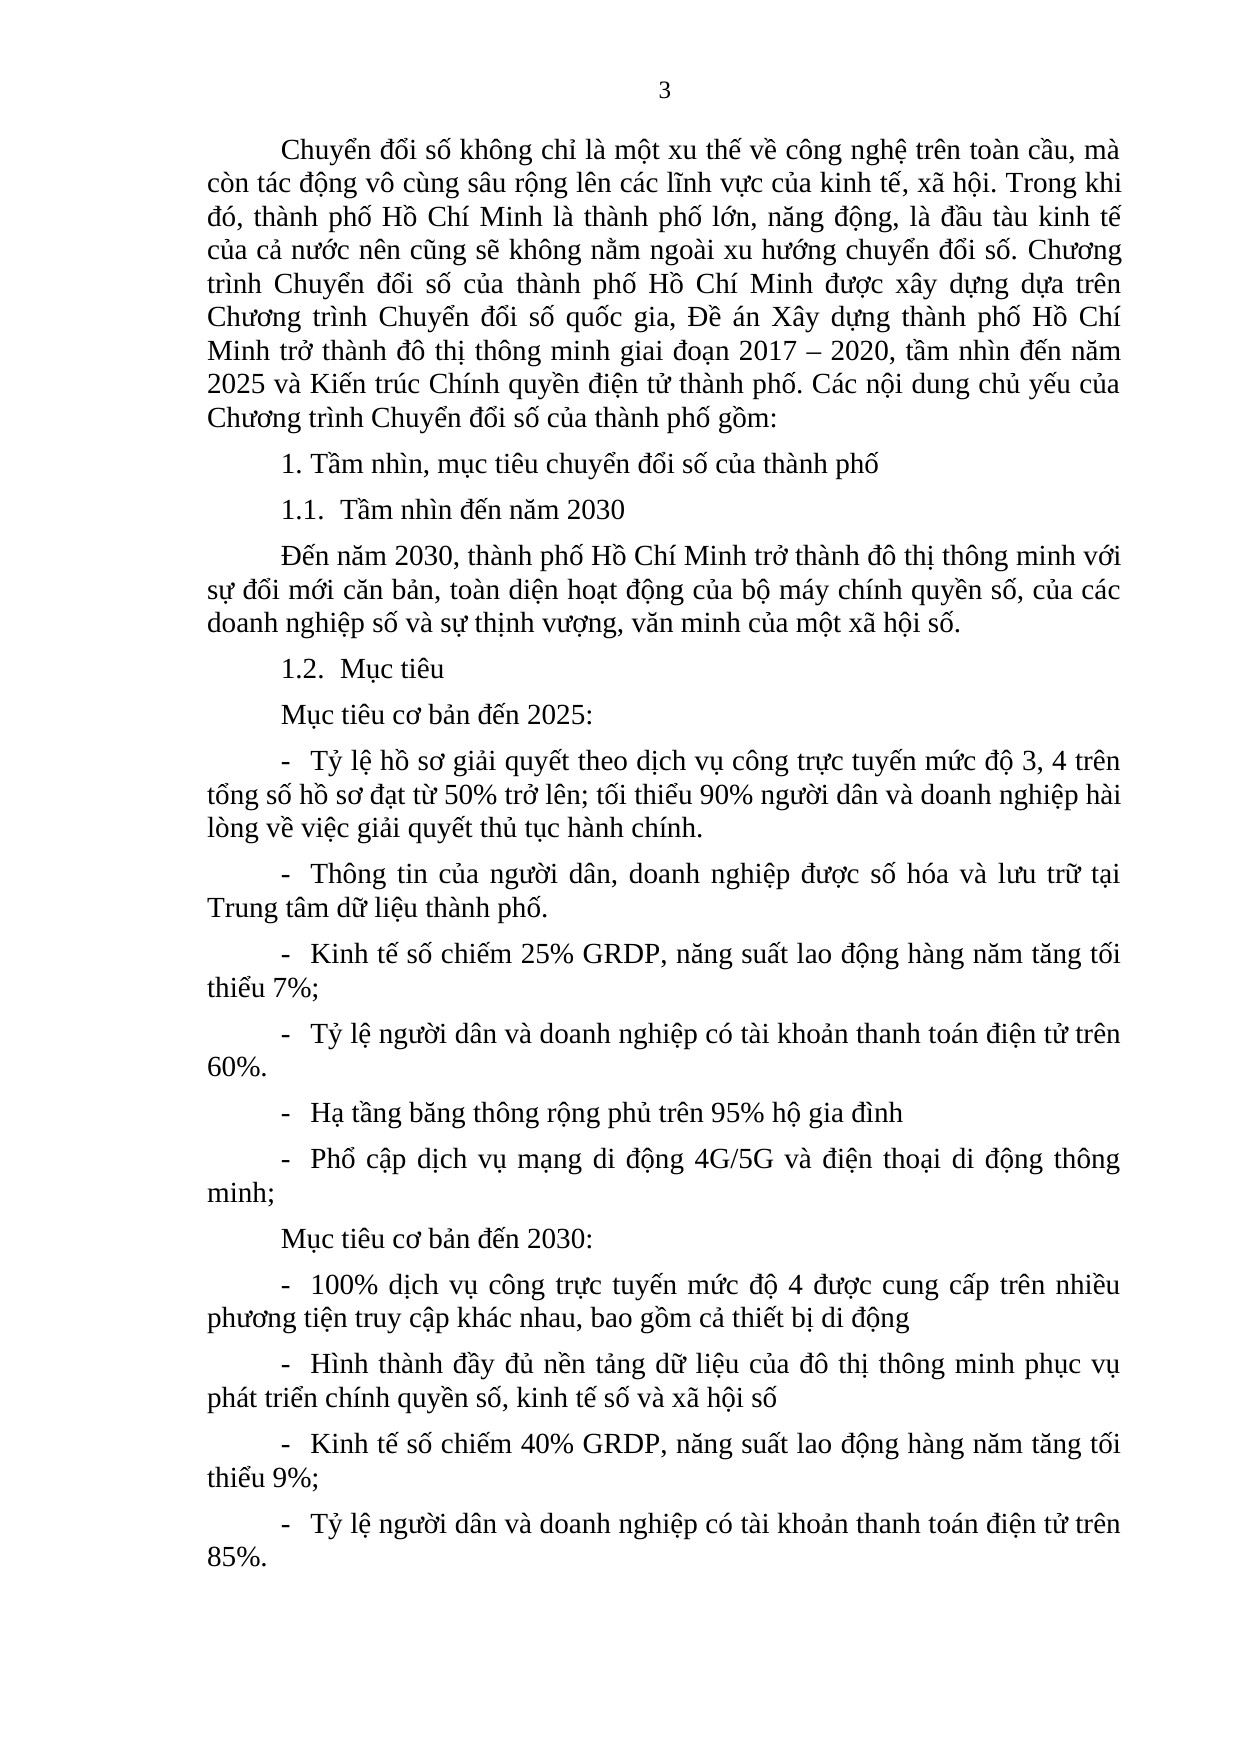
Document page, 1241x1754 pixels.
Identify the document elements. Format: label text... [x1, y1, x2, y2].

text Mục tiêu cơ bản đến 2025: [207, 697, 1122, 731]
text Chuyển đổi số không chỉ là một xu thế về công nghệ trên toàn cầu, mà còn tác động vô cùng sâu rộng lên các lĩnh vực của kinh tế, xã hội. Trong khi đó, thành phố Hồ Chí Minh là thành phố lớn, năng động, là đầu tàu kinh tế của cả nước nên cũng sẽ không nằm ngoài xu hướng chuyển đổi số. Chương trình Chuyển đổi số của thành phố Hồ Chí Minh được xây dựng dựa trên Chương trình Chuyển đổi số quốc gia, Đề án Xây dựng thành phố Hồ Chí Minh trở thành đô thị thông minh giai đoạn 2017 – 2020, tầm nhìn đến năm 2025 và Kiến trúc Chính quyền điện tử thành phố. Các nội dung chủ yếu của Chương trình Chuyển đổi số của thành phố gồm: [207, 132, 1122, 434]
text Đến năm 2030, thành phố Hồ Chí Minh trở thành đô thị thông minh với sự đổi mới căn bản, toàn diện hoạt động của bộ máy chính quyền số, của các doanh nghiệp số và sự thịnh vượng, văn minh của một xã hội số. [207, 538, 1122, 639]
text 1. Tầm nhìn, mục tiêu chuyển đổi số của thành phố [207, 446, 1122, 480]
text 1.1. Tầm nhìn đến năm 2030 [207, 492, 1122, 526]
text 1.2. Mục tiêu [207, 651, 1122, 685]
text Mục tiêu cơ bản đến 2030: [207, 1221, 1122, 1254]
